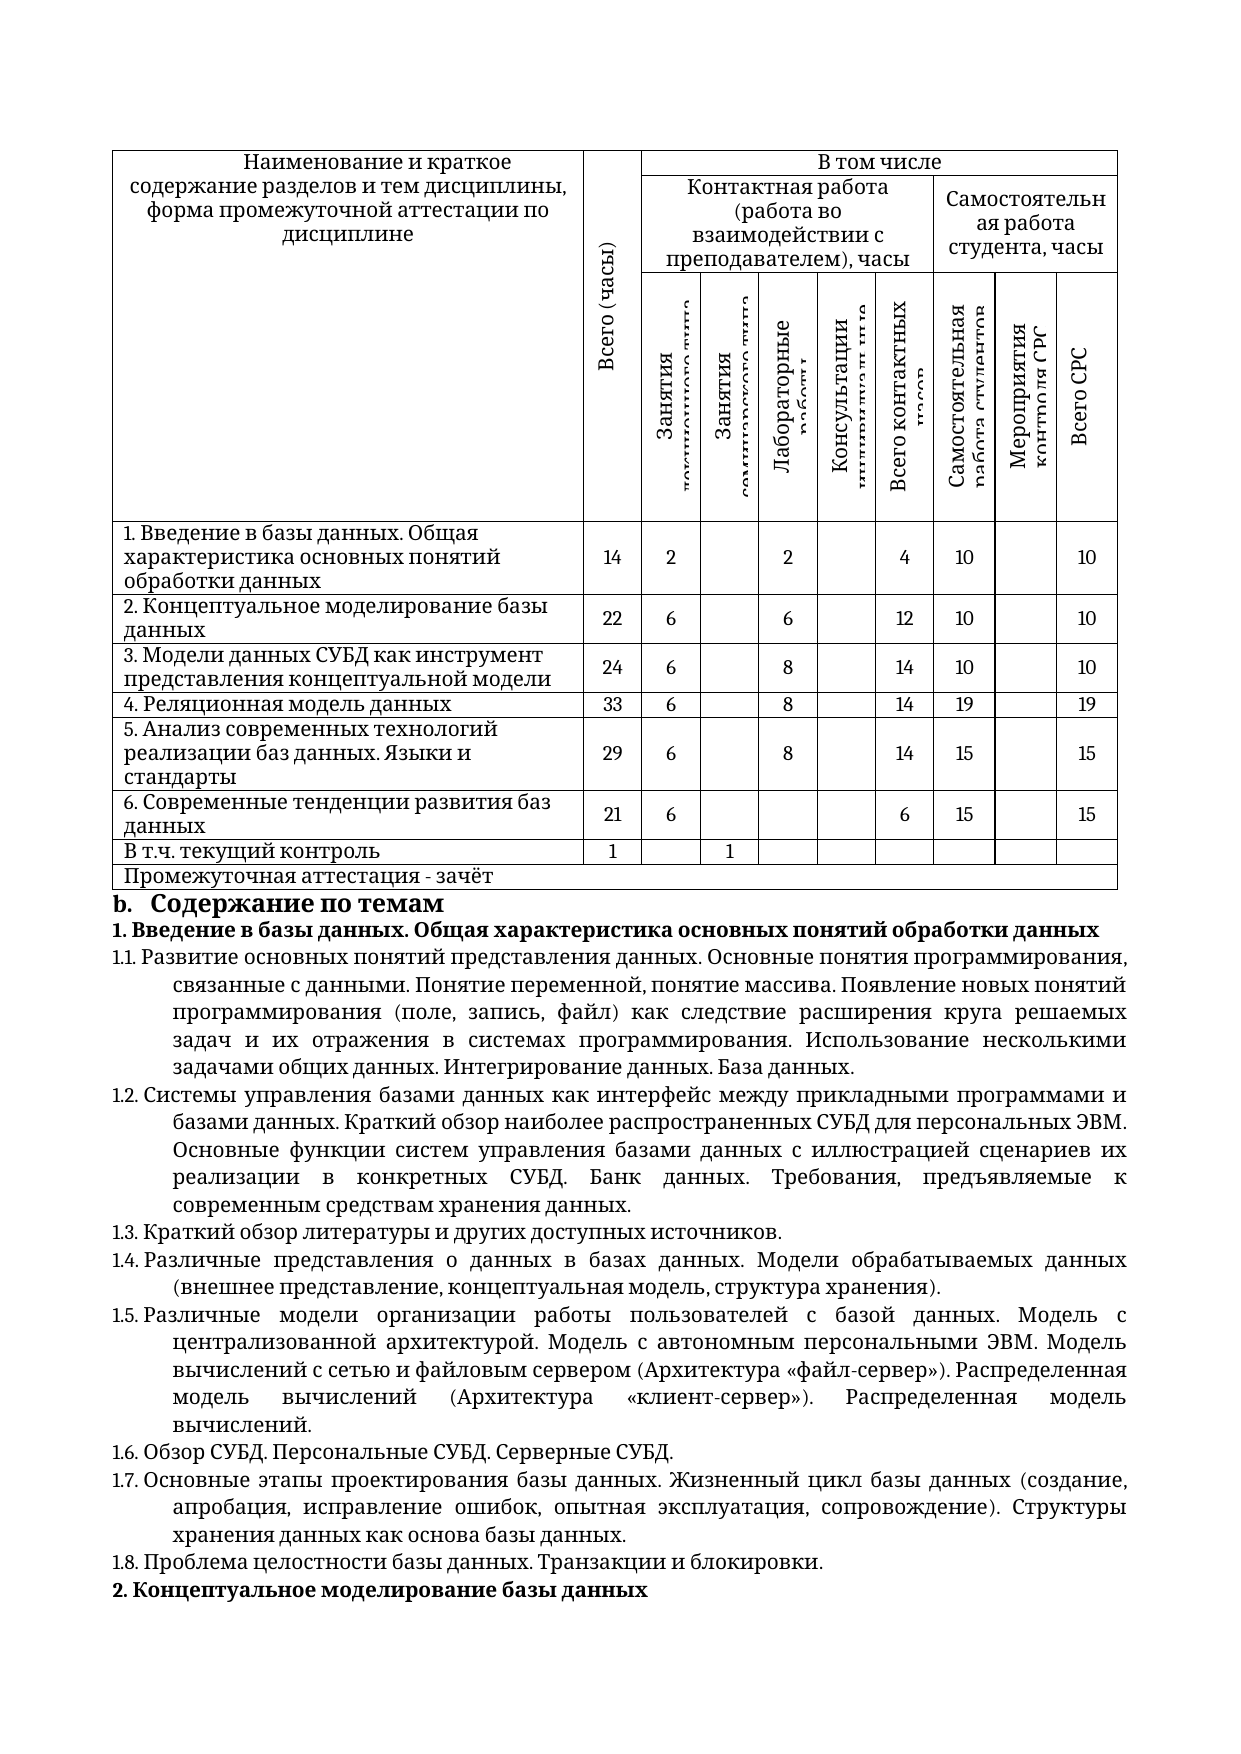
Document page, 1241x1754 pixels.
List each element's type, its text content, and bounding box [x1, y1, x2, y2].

table_cell 19 [934, 693, 994, 717]
table_cell 33 [584, 693, 641, 717]
table_cell [996, 522, 1056, 594]
table_cell 6 [642, 595, 700, 643]
table_cell [701, 693, 758, 717]
table_cell [876, 840, 933, 863]
table_cell [818, 522, 875, 594]
list Системы управления базами данных как интерфейс между прикладными программами и базами данных. Краткий обзор наиболее распространенных СУБД для персональных ЭВМ. Основные функции систем управления базами данных с иллюстрацией сценариев их реализации в конкретных СУБД. Банк данных. Требования, предъявляемые к современным средствам хранения данных. [112, 1083, 1128, 1217]
table_cell [996, 644, 1056, 692]
table_cell 22 [584, 595, 641, 643]
table_cell 19 [1057, 693, 1117, 717]
table_cell 5. Анализ современных технологий реализации баз данных. Языки и стандарты [113, 718, 583, 789]
table_cell [759, 840, 817, 863]
table_cell 12 [876, 595, 933, 643]
table_header Всего (часы) [584, 151, 641, 521]
table_cell [1057, 840, 1117, 863]
table_cell [759, 791, 817, 838]
table_cell [996, 595, 1056, 643]
table_cell 4 [876, 522, 933, 594]
table_cell Всего контактных часов [876, 273, 933, 521]
table_cell [818, 644, 875, 692]
table_cell 2. Концептуальное моделирование базы данных [113, 595, 583, 643]
table_cell [818, 840, 875, 863]
table_cell 2 [759, 522, 817, 594]
list Различные модели организации работы пользователей с базой данных. Модель с централизованной архитектурой. Модель с автономным персональными ЭВМ. Модель вычислений с сетью и файловым сервером (Архитектура «файл-сервер»). Распределенная модель вычислений (Архитектура «клиент-сервер»). Распределенная модель вычислений. [112, 1303, 1128, 1437]
table_cell 6. Современные тенденции развития баз данных [113, 791, 583, 838]
table_cell Всего СРС [1057, 273, 1117, 521]
table_cell 1. Введение в базы данных. Общая характеристика основных понятий обработки данных [113, 522, 583, 594]
table_cell Самостоятельная работа студента, часы [934, 176, 1117, 272]
table_cell Контактная работа (работа во взаимодействии с преподавателем), часы [642, 176, 933, 272]
table_cell 15 [934, 791, 994, 838]
table_cell 1 [584, 840, 641, 863]
table_cell [996, 693, 1056, 717]
list Развитие основных понятий представления данных. Основные понятия программирования, связанные с данными. Понятие переменной, понятие массива. Появление новых понятий программирования (поле, запись, файл) как следствие расширения круга решаемых задач и их отражения в системах программирования. Использование несколькими задачами общих данных. Интегрирование данных. База данных. [112, 946, 1128, 1080]
table_cell Занятия лекционного типа [642, 273, 700, 521]
list Проблема целостности базы данных. Транзакции и блокировки. [112, 1551, 1128, 1575]
table_cell 24 [584, 644, 641, 692]
table_cell Мероприятия контроля СРС [996, 273, 1056, 521]
table_cell В т.ч. текущий контроль [113, 840, 583, 863]
table_cell [818, 718, 875, 789]
table_cell 2 [642, 522, 700, 594]
table_cell 14 [584, 522, 641, 594]
table_cell [818, 791, 875, 838]
table_cell [996, 791, 1056, 838]
table_cell [701, 718, 758, 789]
subtitle Содержание по темам [112, 889, 1128, 918]
table_cell 10 [1057, 595, 1117, 643]
table_cell 14 [876, 718, 933, 789]
table_cell Самостоятельная работа студентов (СРС) [934, 273, 994, 521]
table_cell 1 [701, 840, 758, 863]
table_cell [642, 840, 700, 863]
table_cell 10 [1057, 644, 1117, 692]
table_cell 14 [876, 693, 933, 717]
table_cell 4. Реляционная модель данных [113, 693, 583, 717]
table_cell Промежуточная аттестация - зачёт [113, 865, 1117, 888]
table_cell 3. Модели данных СУБД как инструмент представления концептуальной модели [113, 644, 583, 692]
table_cell 6 [759, 595, 817, 643]
table_cell 8 [759, 718, 817, 789]
table_cell [818, 595, 875, 643]
table_cell 10 [934, 522, 994, 594]
table_cell 10 [934, 644, 994, 692]
list Концептуальное моделирование базы данных [112, 1578, 1128, 1602]
table_cell 6 [642, 718, 700, 789]
list Краткий обзор литературы и других доступных источников. [112, 1221, 1128, 1245]
table_cell [996, 840, 1056, 863]
table_cell 15 [1057, 718, 1117, 789]
table_cell 6 [642, 791, 700, 838]
table_cell 8 [759, 644, 817, 692]
table_cell Занятия семинарского типа [701, 273, 758, 521]
list Обзор СУБД. Персональные СУБД. Серверные СУБД. [112, 1441, 1128, 1465]
table_cell 10 [934, 595, 994, 643]
table_cell [701, 644, 758, 692]
table_header В том числе [642, 151, 1117, 175]
table_cell Консультации индивидуальные [818, 273, 875, 521]
table_cell 15 [934, 718, 994, 789]
table_cell 8 [759, 693, 817, 717]
list Основные этапы проектирования базы данных. Жизненный цикл базы данных (создание, апробация, исправление ошибок, опытная эксплуатация, сопровождение). Структуры хранения данных как основа базы данных. [112, 1468, 1128, 1547]
table_cell 10 [1057, 522, 1117, 594]
table_cell [701, 791, 758, 838]
table_cell [934, 840, 994, 863]
table_cell 14 [876, 644, 933, 692]
table_cell 15 [1057, 791, 1117, 838]
table_cell [701, 595, 758, 643]
table_cell [996, 718, 1056, 789]
list Различные представления о данных в базах данных. Модели обрабатываемых данных (внешнее представление, концептуальная модель, структура хранения). [112, 1248, 1128, 1300]
table_header Наименование и краткое содержание разделов и тем дисциплины, форма промежуточной аттестации по дисциплине [113, 151, 583, 521]
table_cell [701, 522, 758, 594]
table_cell 6 [642, 693, 700, 717]
table_cell 6 [876, 791, 933, 838]
table_cell [818, 693, 875, 717]
list Введение в базы данных. Общая характеристика основных понятий обработки данных [112, 918, 1128, 942]
table_cell 29 [584, 718, 641, 789]
table_cell 21 [584, 791, 641, 838]
table_cell Лабораторные работы [759, 273, 817, 521]
table_cell 6 [642, 644, 700, 692]
